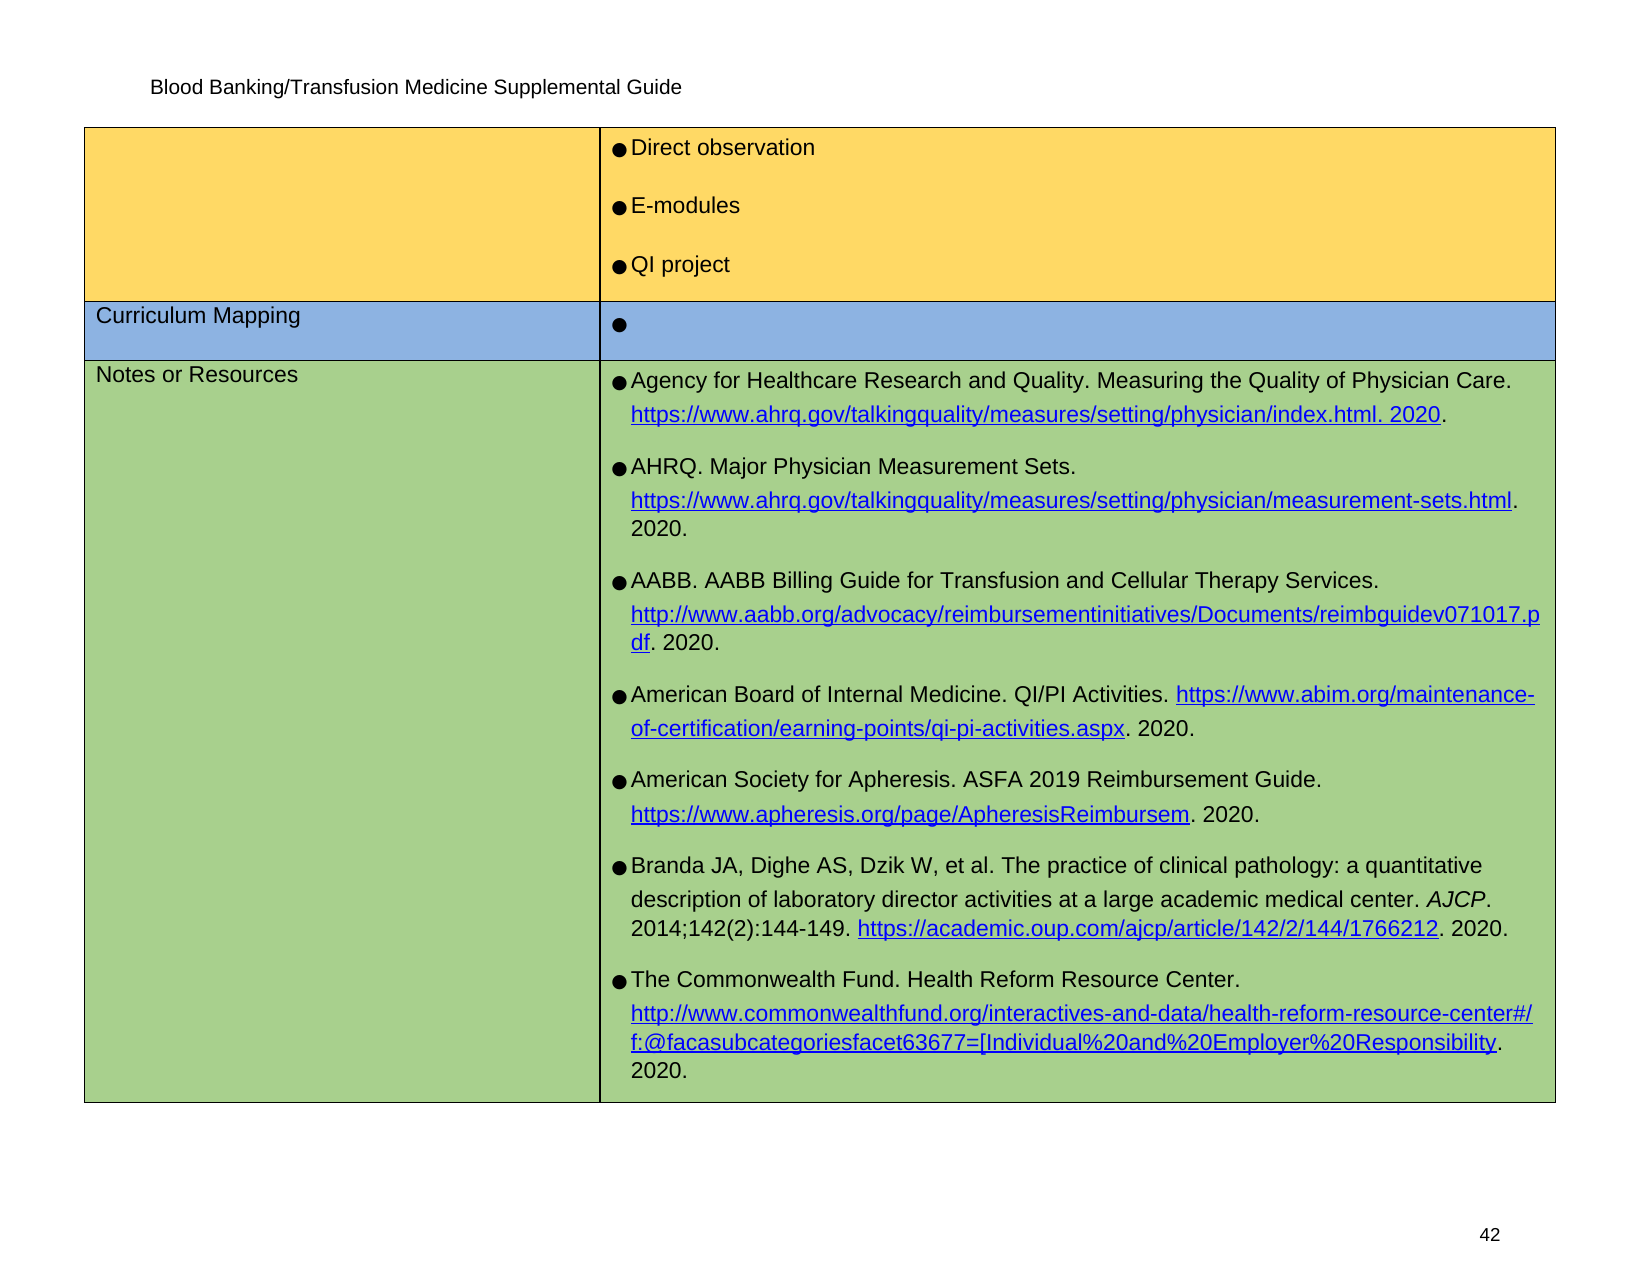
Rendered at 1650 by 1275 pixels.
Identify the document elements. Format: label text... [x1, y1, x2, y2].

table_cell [601, 128, 1555, 301]
table_cell [601, 302, 1555, 360]
table_cell Curriculum Mapping [85, 302, 599, 360]
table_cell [601, 361, 1555, 1102]
table_cell Notes or Resources [85, 361, 599, 1102]
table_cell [85, 128, 599, 301]
